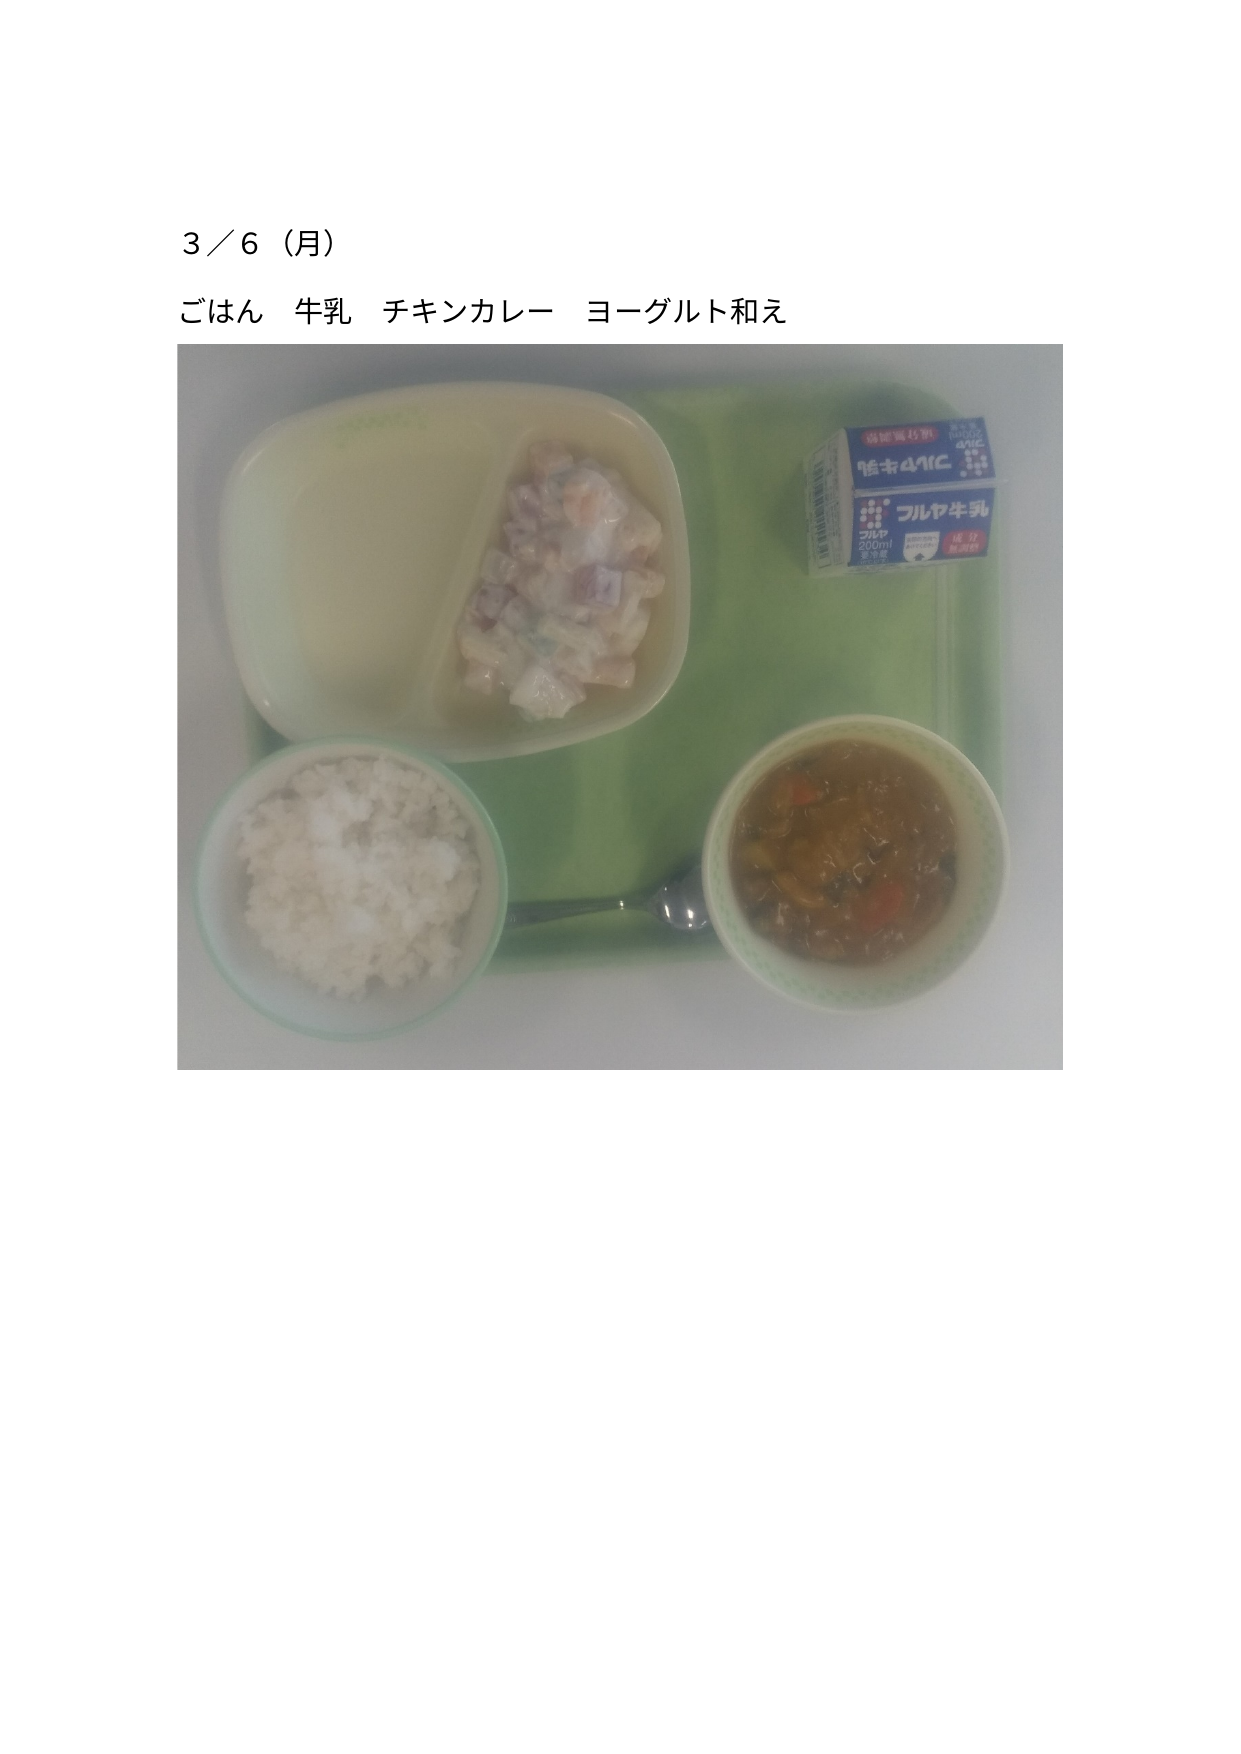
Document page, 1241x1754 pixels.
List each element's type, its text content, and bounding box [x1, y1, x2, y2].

picture [177, 344, 1063, 1070]
text ３／６（月） [177, 207, 1063, 276]
text ごはん 牛乳 チキンカレー ヨーグルト和え [177, 276, 1063, 344]
